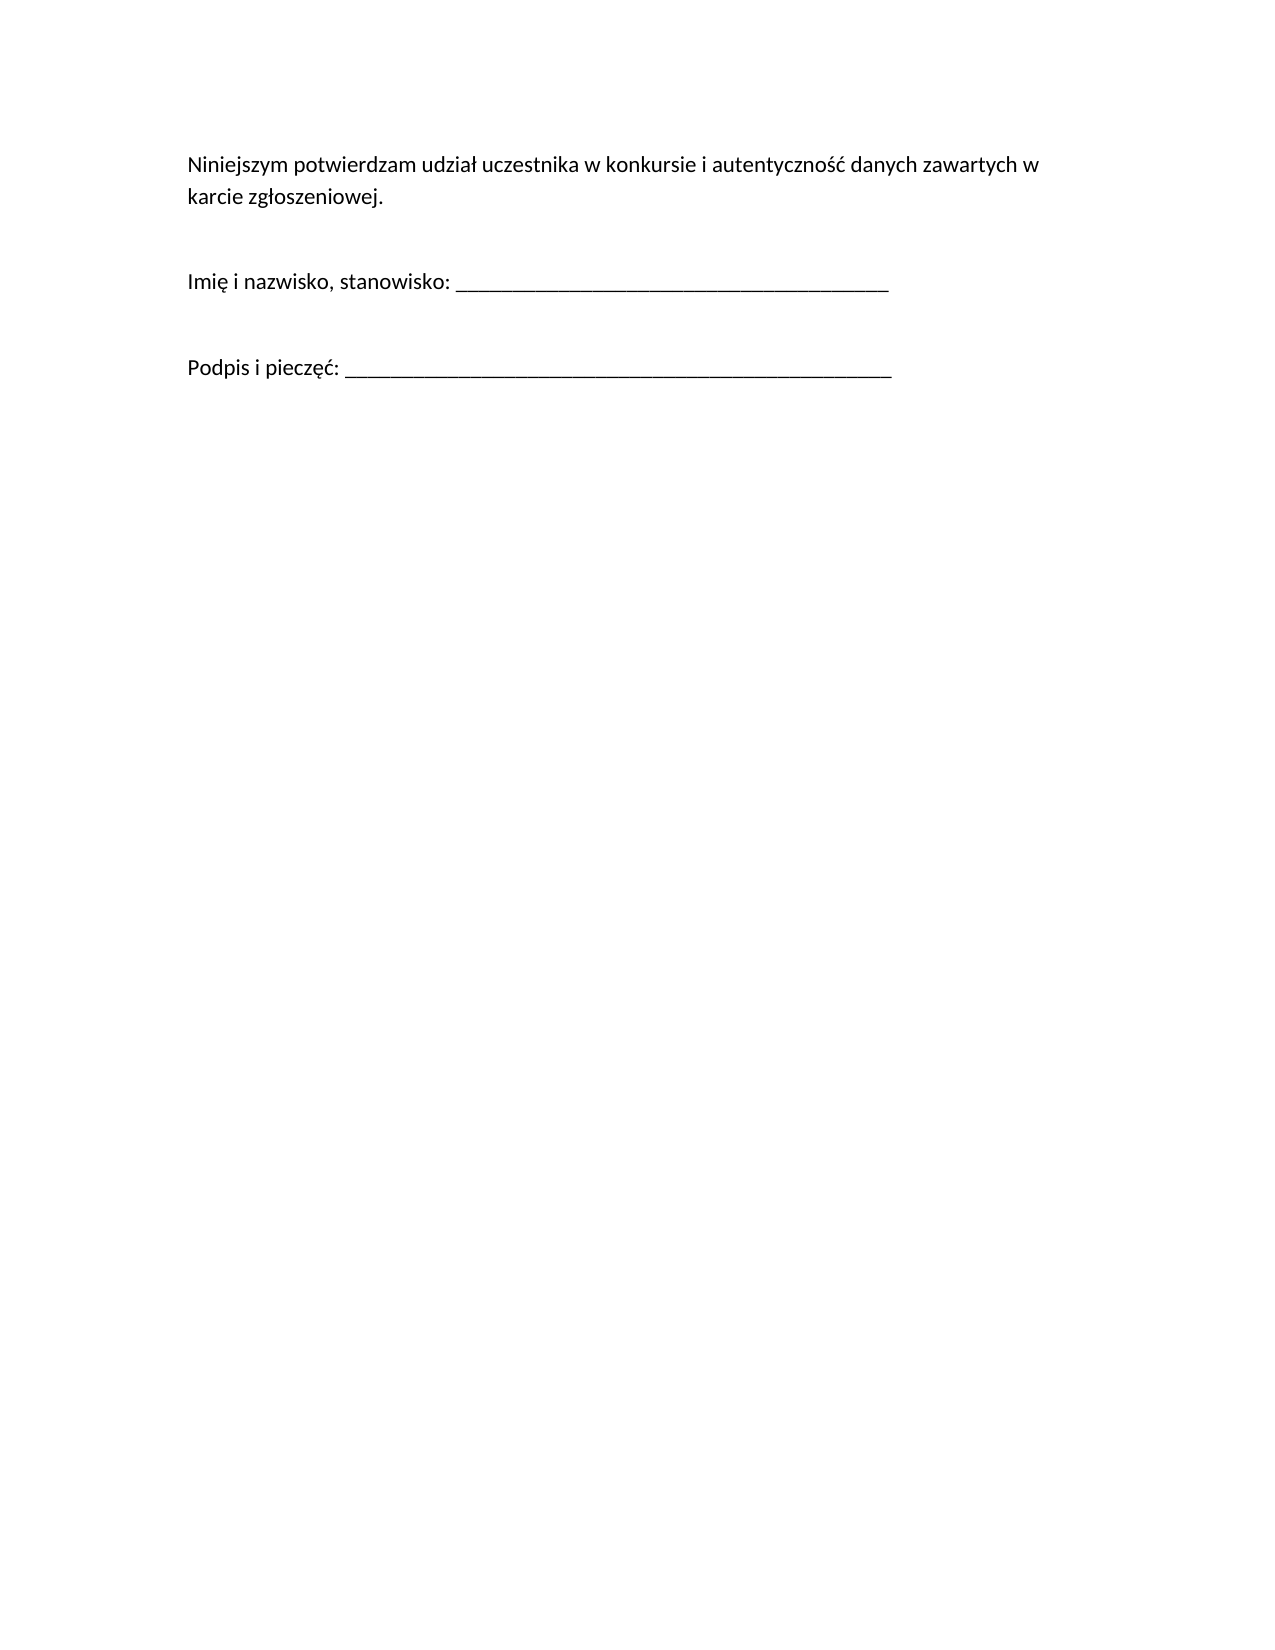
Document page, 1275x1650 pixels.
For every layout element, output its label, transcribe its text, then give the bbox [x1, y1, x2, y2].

text Imię i nazwisko, stanowisko: ______________________________________ [187, 235, 1087, 295]
text Niniejszym potwierdzam udział uczestnika w konkursie i autentyczność danych zawartych w karcie zgłoszeniowej. [187, 150, 1087, 210]
text Podpis i pieczęć: ________________________________________________ [187, 320, 1087, 381]
